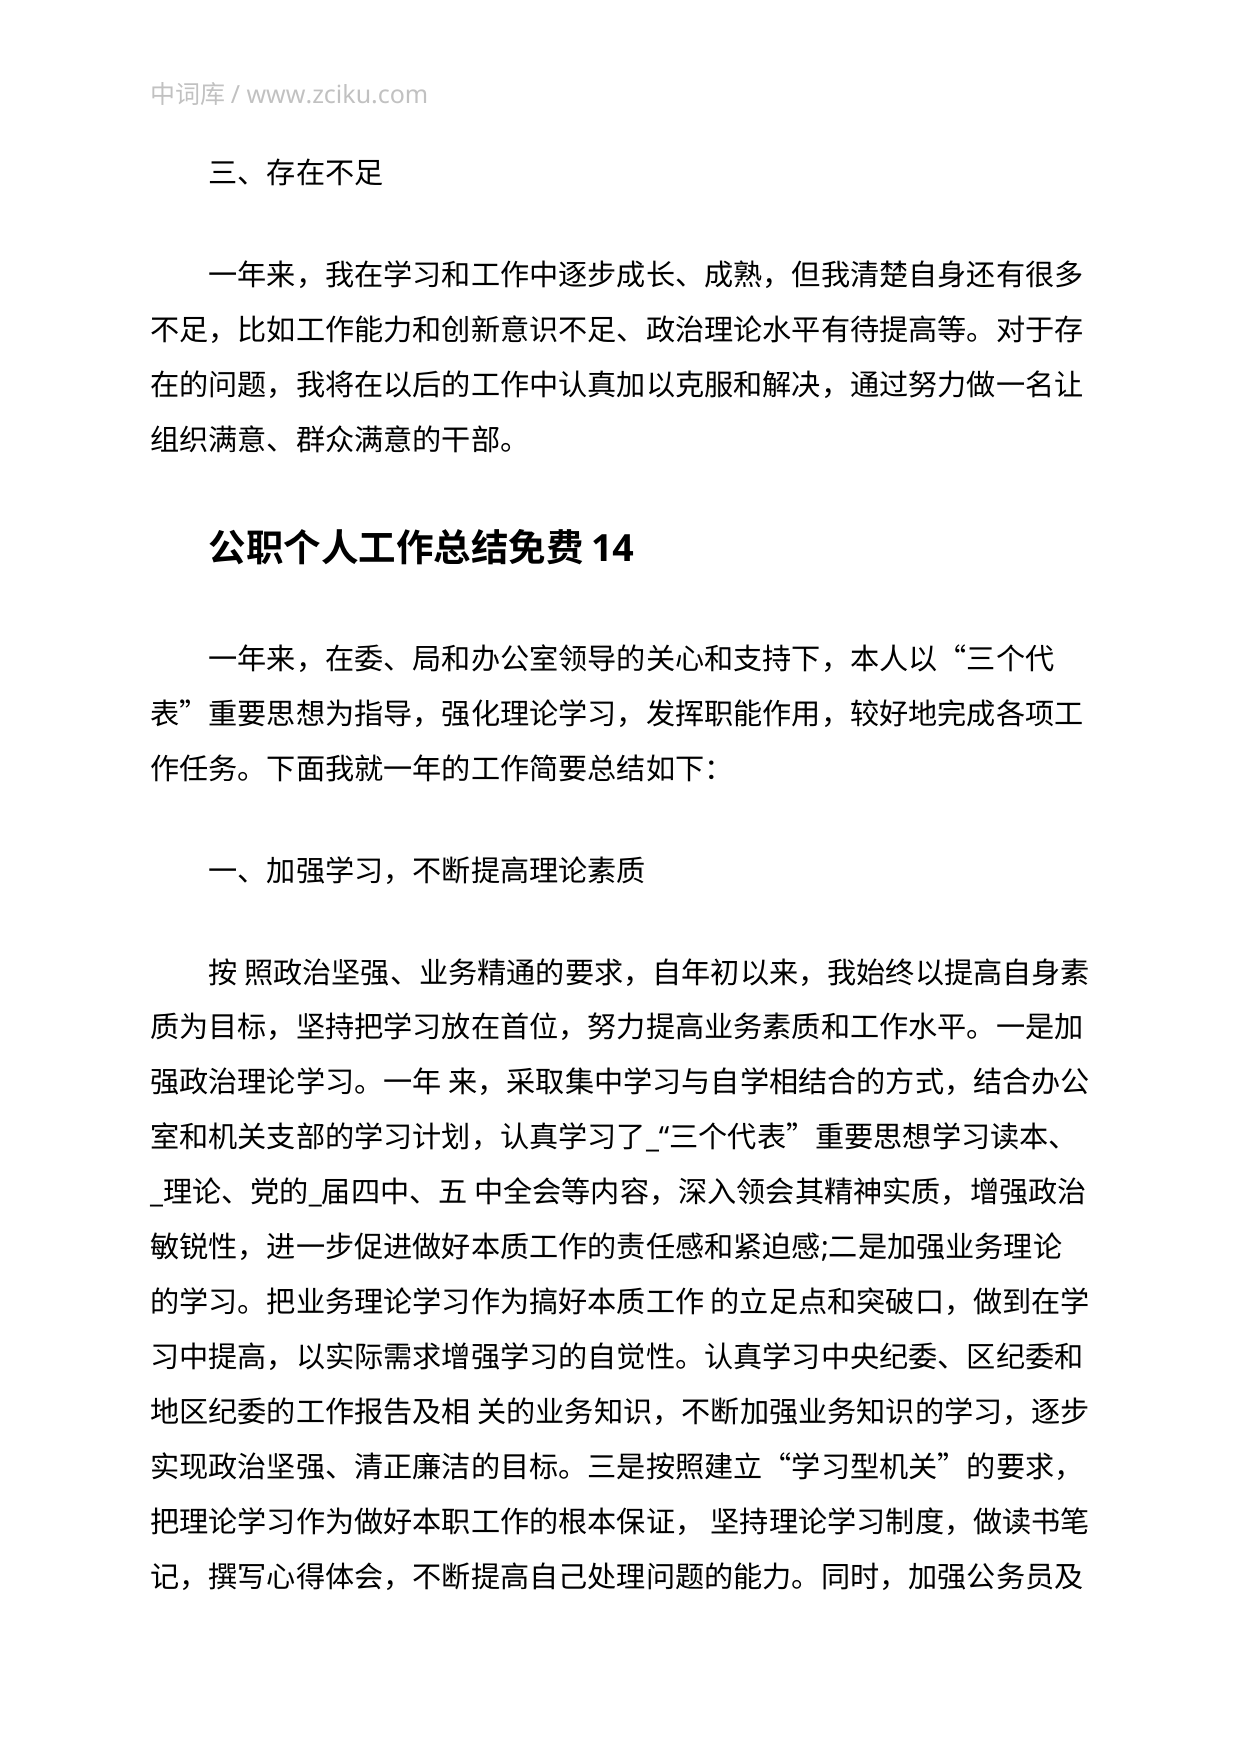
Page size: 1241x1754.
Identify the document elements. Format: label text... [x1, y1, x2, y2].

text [150, 949, 1090, 1596]
text 一年来，在委、局和办公室领导的关心和支持下，本人以“三个代表”重要思想为指导，强化理论学习，发挥职能作用，较好地完成各项工作任务。下面我就一年的工作简要总结如下： [150, 636, 1090, 788]
text 一年来，我在学习和工作中逐步成长、成熟，但我清楚自身还有很多不足，比如工作能力和创新意识不足、政治理论水平有待提高等。对于存在的问题，我将在以后的工作中认真加以克服和解决，通过努力做一名让组织满意、群众满意的干部。 [150, 252, 1090, 459]
text 三、存在不足 [150, 150, 1090, 192]
text 一、加强学习，不断提高理论素质 [150, 847, 1090, 890]
text 公职个人工作总结免费14 [150, 518, 1090, 573]
